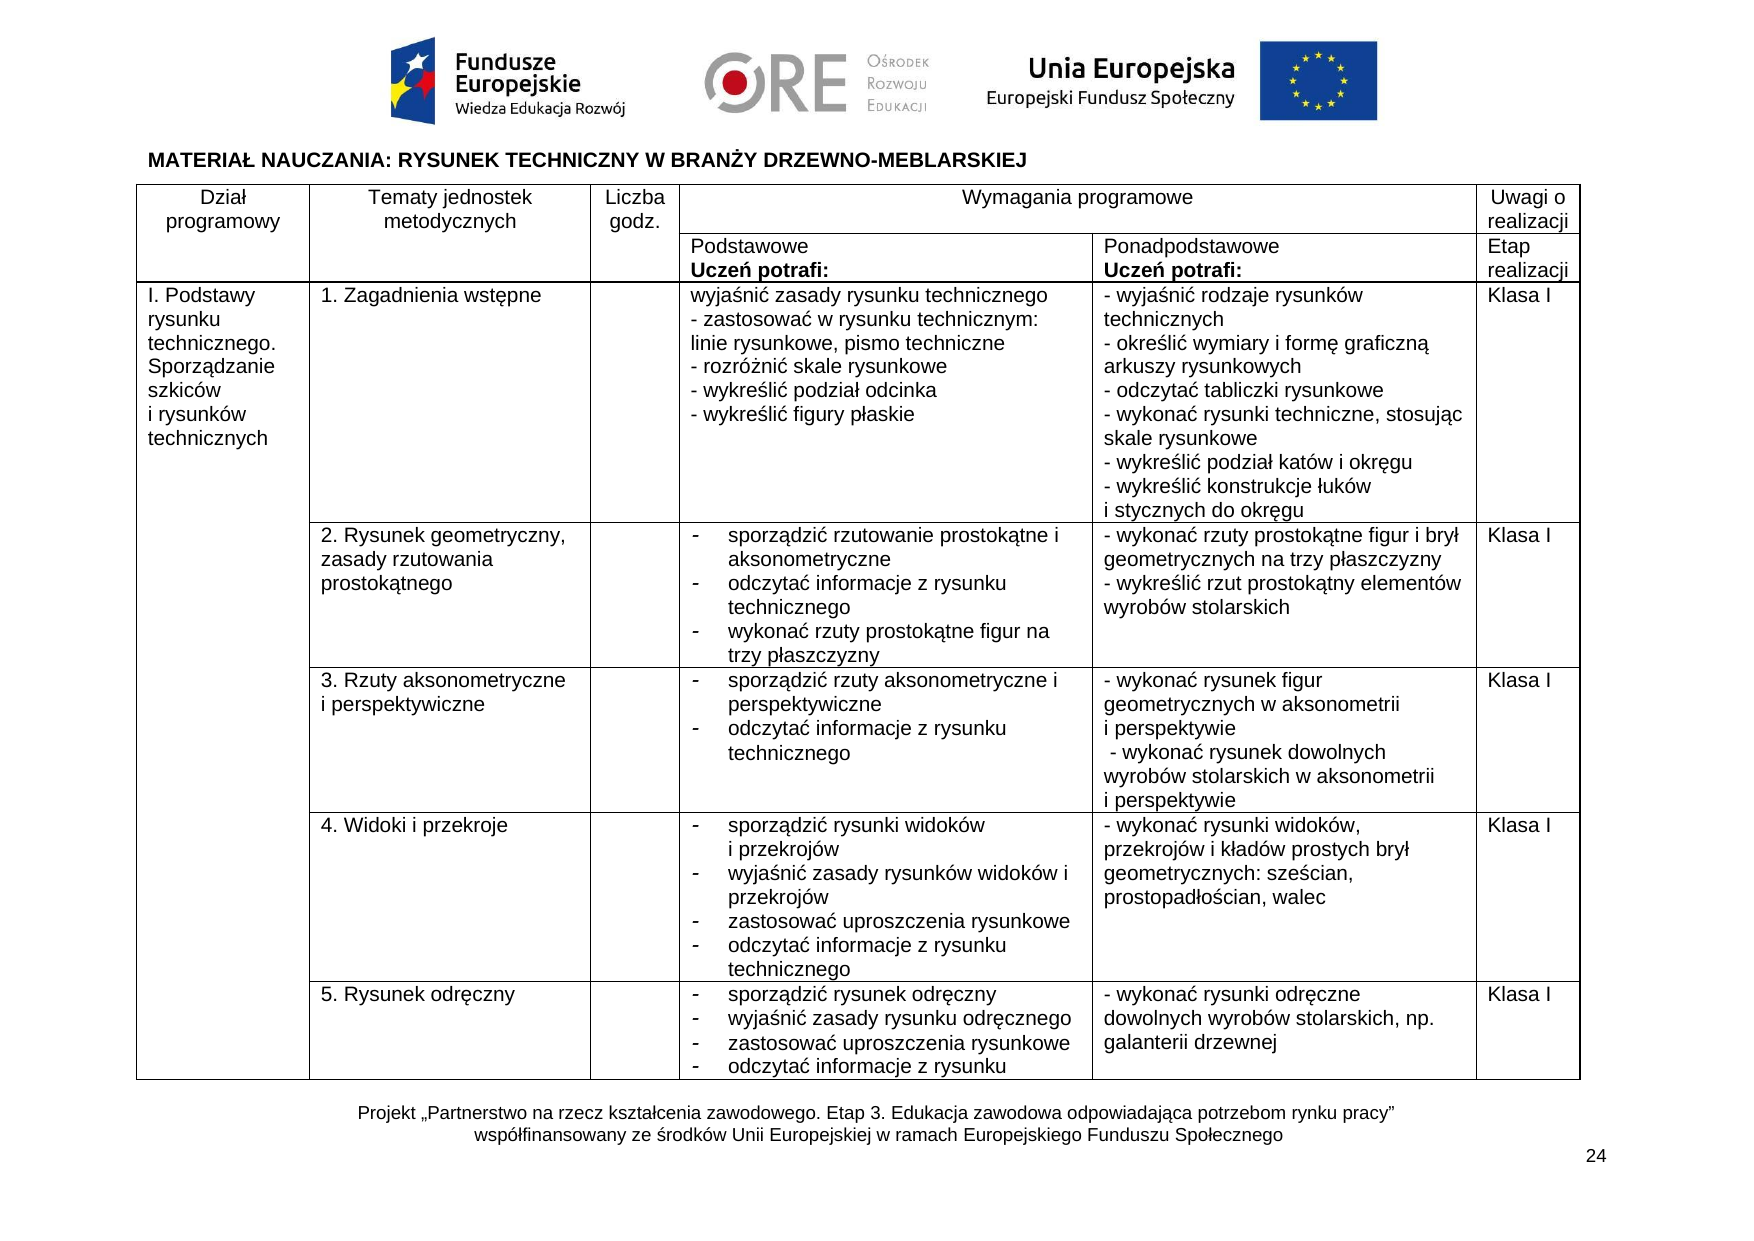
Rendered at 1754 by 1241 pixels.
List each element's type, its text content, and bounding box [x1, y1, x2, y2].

table_cell - wykonać rysunek figur geometrycznych w aksonometrii i perspektywie - wykonać rysunek dowolnych wyrobów stolarskich w aksonometrii i perspektywie [1093, 668, 1476, 812]
picture [369, 15, 1404, 146]
table_cell sporządzić rzutowanie prostokątne i aksonometryczne odczytać informacje z rysunku technicznego wykonać rzuty prostokątne figur na trzy płaszczyzny [680, 523, 1092, 667]
table_cell sporządzić rysunek odręczny wyjaśnić zasady rysunku odręcznego zastosować uproszczenia rysunkowe odczytać informacje z rysunku odręcznego [680, 982, 1092, 1078]
table_cell 4. Widoki i przekroje [310, 813, 590, 981]
table_cell - wykonać rysunki widoków, przekrojów i kładów prostych brył geometrycznych: sześcian, prostopadłościan, walec [1093, 813, 1476, 981]
table_cell - wykonać rysunki odręczne dowolnych wyrobów stolarskich, np. galanterii drzewnej [1093, 982, 1476, 1078]
table_cell 1. Zagadnienia wstępne [310, 283, 590, 522]
table_cell [591, 982, 679, 1078]
table_header Uwagi o realizacji [1477, 185, 1579, 232]
table_cell Podstawowe Uczeń potrafi: [680, 234, 1092, 281]
table_cell sporządzić rzuty aksonometryczne i perspektywiczne odczytać informacje z rysunku technicznego [680, 668, 1092, 812]
table_cell Klasa I [1477, 813, 1579, 981]
table_cell Klasa I [1477, 283, 1579, 522]
table_cell [591, 668, 679, 812]
table_cell - wyjaśnić rodzaje rysunków technicznych - określić wymiary i formę graficzną arkuszy rysunkowych - odczytać tabliczki rysunkowe - wykonać rysunki techniczne, stosując skale rysunkowe - wykreślić podział katów i okręgu - wykreślić konstrukcje łuków i stycznych do okręgu [1093, 283, 1476, 522]
table_header Wymagania programowe [680, 185, 1476, 232]
table_cell Klasa I [1477, 668, 1579, 812]
table_header Liczba godz. [591, 185, 679, 281]
table_cell [591, 283, 679, 522]
table_cell Klasa I [1477, 982, 1579, 1078]
table_cell [591, 813, 679, 981]
table_cell wyjaśnić zasady rysunku technicznego - zastosować w rysunku technicznym: linie rysunkowe, pismo techniczne - rozróżnić skale rysunkowe - wykreślić podział odcinka - wykreślić figury płaskie [680, 283, 1092, 522]
table_cell sporządzić rysunki widoków i przekrojów wyjaśnić zasady rysunków widoków i przekrojów zastosować uproszczenia rysunkowe odczytać informacje z rysunku technicznego [680, 813, 1092, 981]
table_cell - wykonać rzuty prostokątne figur i brył geometrycznych na trzy płaszczyzny - wykreślić rzut prostokątny elementów wyrobów stolarskich [1093, 523, 1476, 667]
table_cell Klasa I [1477, 523, 1579, 667]
table_cell 3. Rzuty aksonometryczne i perspektywiczne [310, 668, 590, 812]
table_cell 2. Rysunek geometryczny, zasady rzutowania prostokątnego [310, 523, 590, 667]
table_header Dział programowy [137, 185, 309, 281]
table_cell 5. Rysunek odręczny [310, 982, 590, 1078]
table_cell I. Podstawy rysunku technicznego. Sporządzanie szkiców i rysunków technicznych [137, 283, 309, 1078]
table_cell Etap realizacji [1477, 234, 1579, 281]
table_header Tematy jednostek metodycznych [310, 185, 590, 281]
list MATERIAŁ NAUCZANIA: RYSUNEK TECHNICZNY W BRANŻY DRZEWNO-MEBLARSKIEJ [148, 148, 1606, 172]
table_cell [591, 523, 679, 667]
table_cell Ponadpodstawowe Uczeń potrafi: [1093, 234, 1476, 281]
